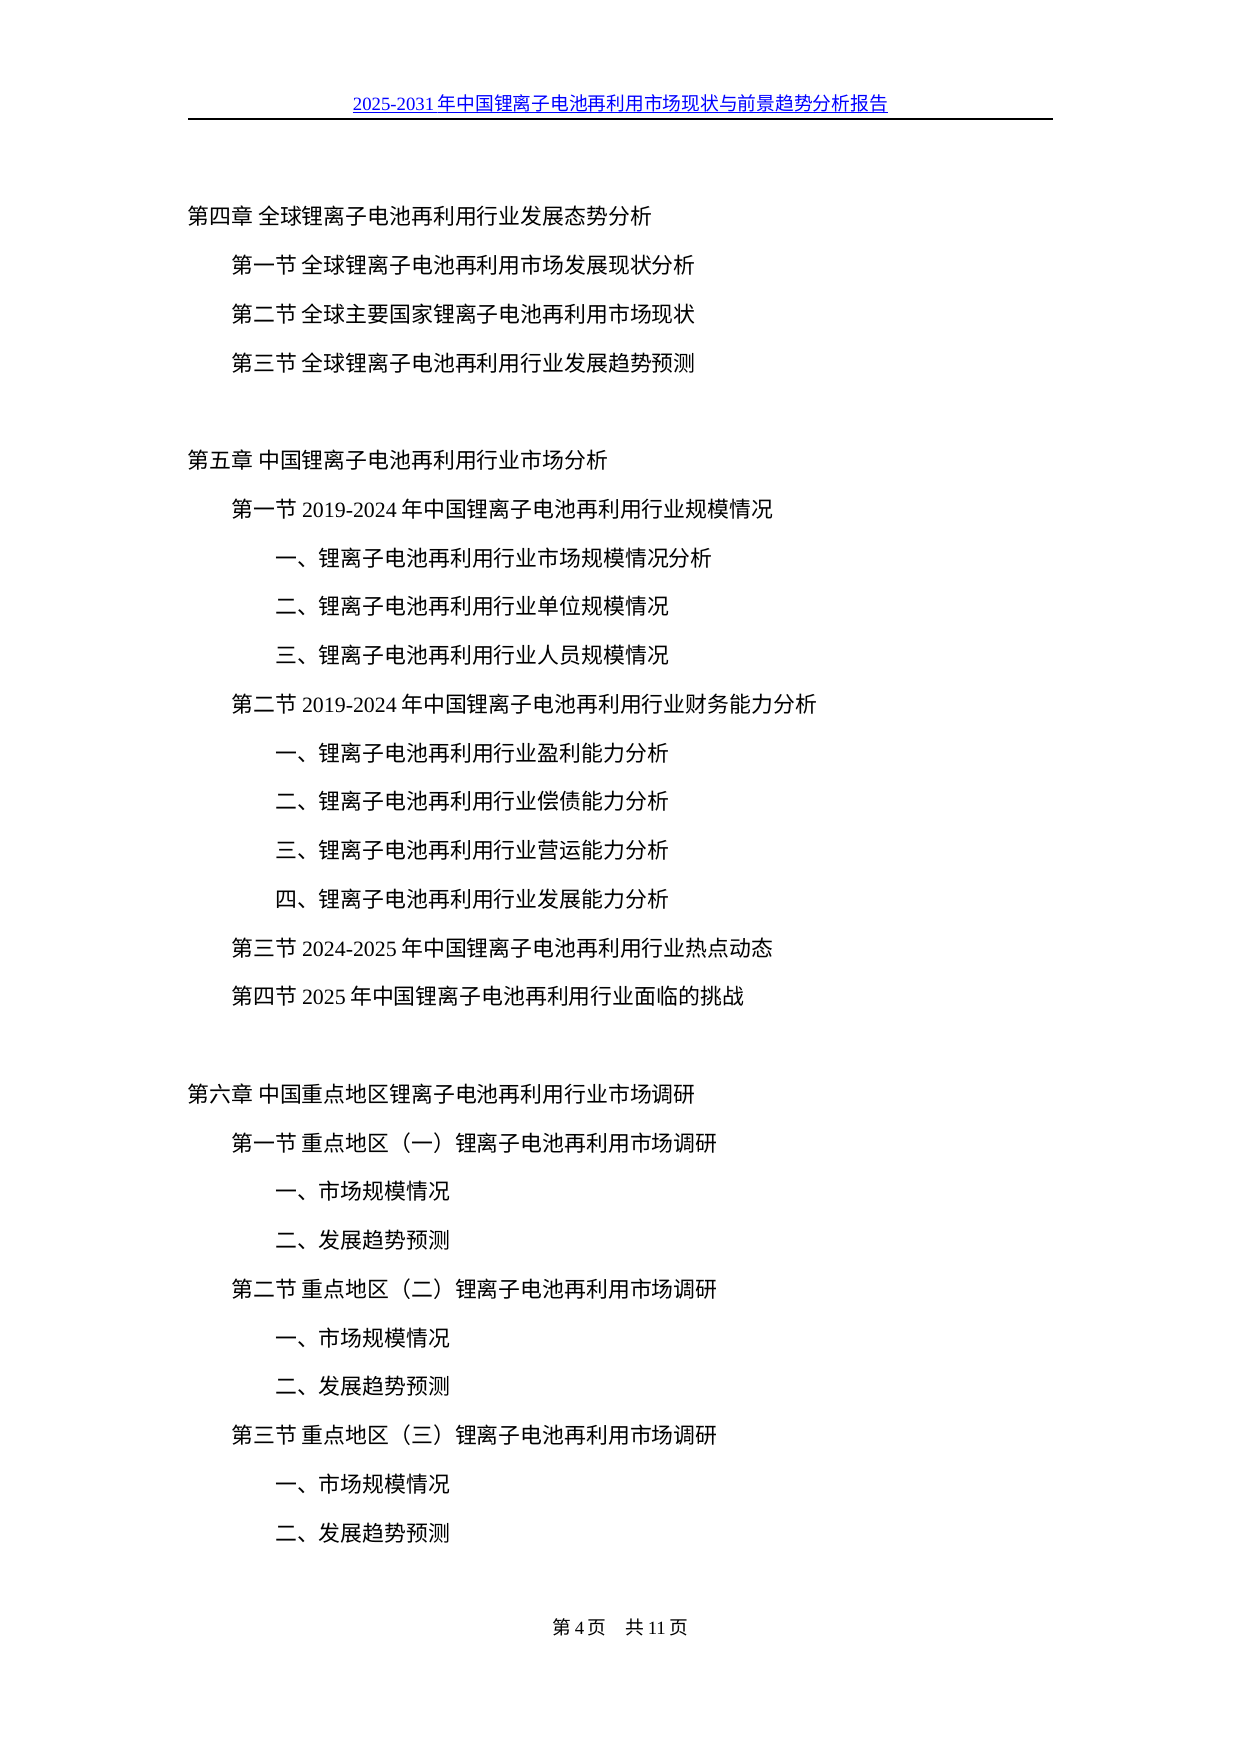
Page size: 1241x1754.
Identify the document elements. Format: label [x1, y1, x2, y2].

text [187, 150, 1053, 1548]
